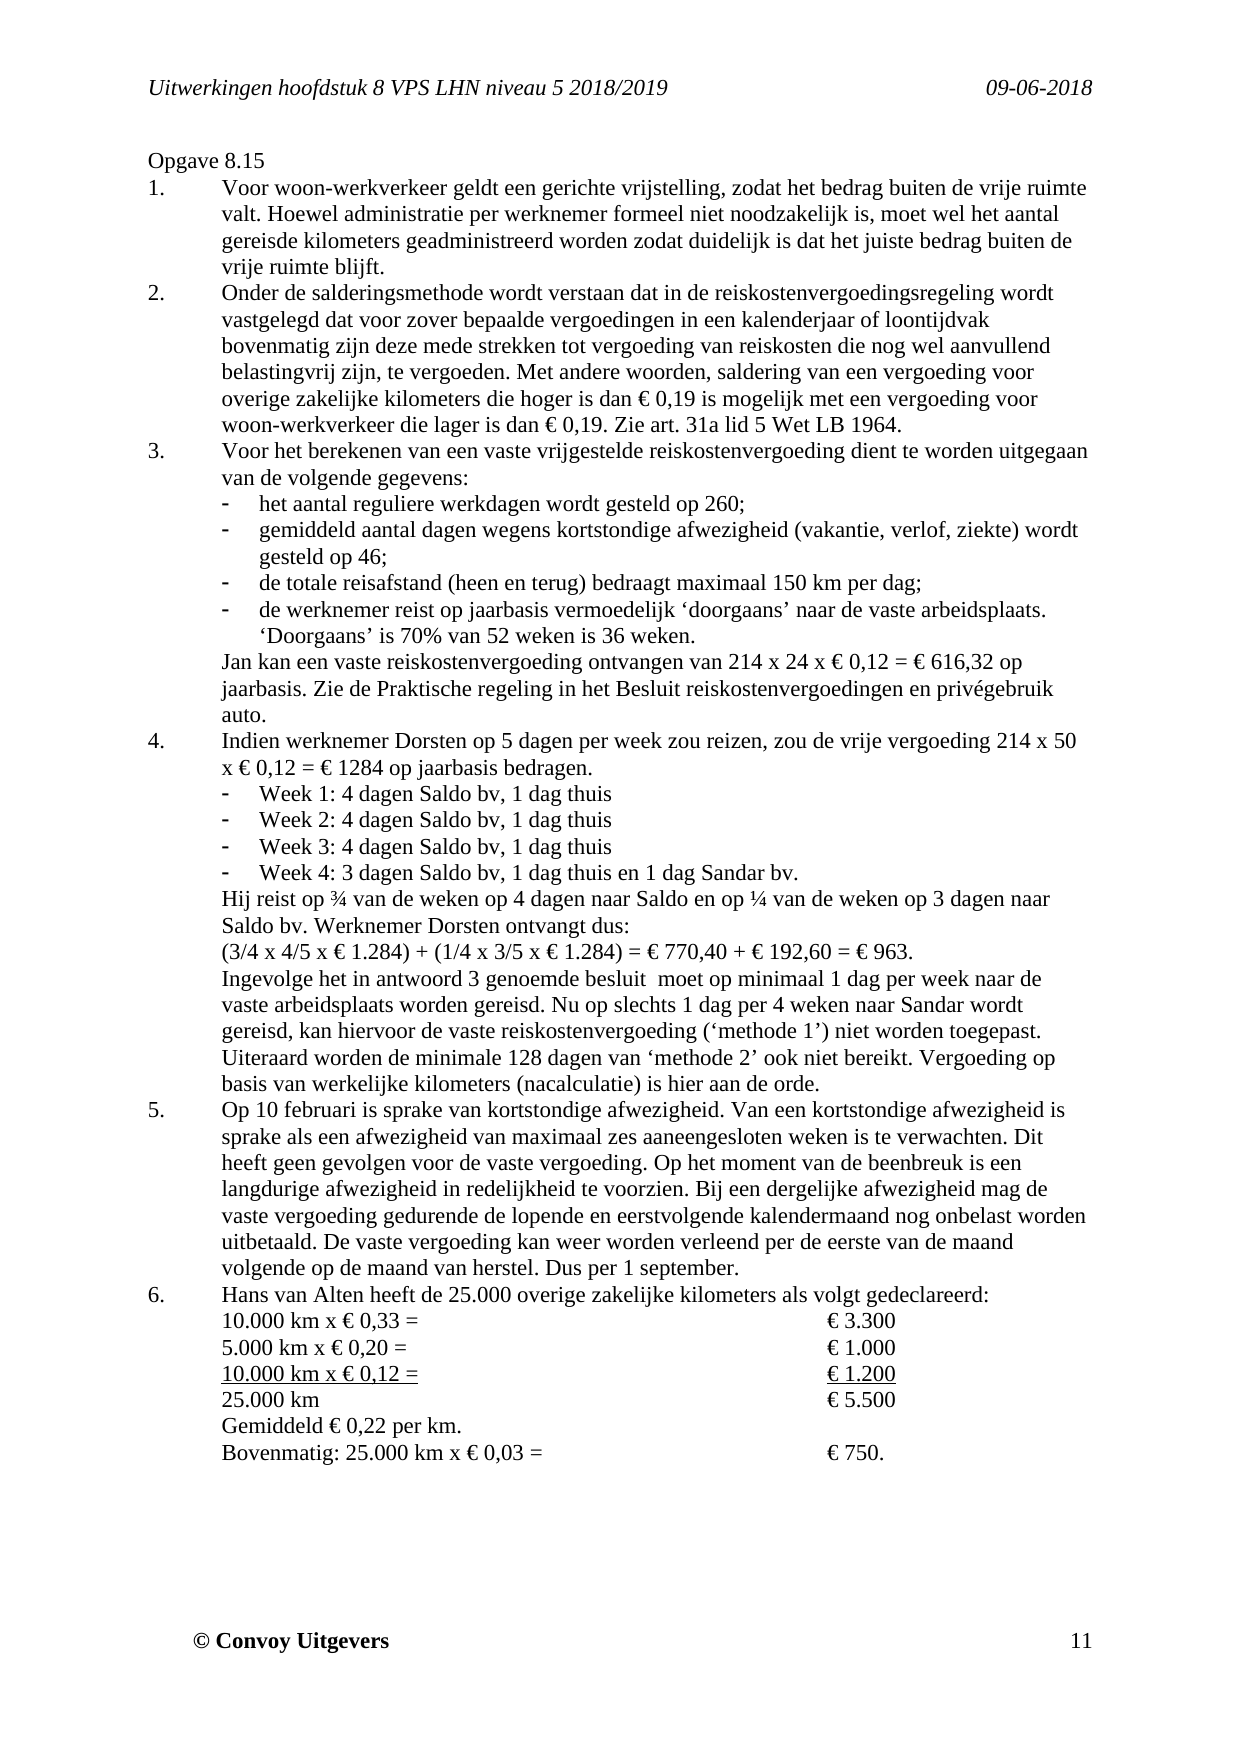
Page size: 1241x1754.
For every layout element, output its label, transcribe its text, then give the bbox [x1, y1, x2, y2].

text Bovenmatig: 25.000 km x € 0,03 = € 750. [148, 1439, 1093, 1465]
text Ingevolge het in antwoord 3 genoemde besluit moet op minimaal 1 dag per week naar de vaste arbeidsplaats worden gereisd. Nu op slechts 1 dag per 4 weken naar Sandar wordt gereisd, kan hiervoor de vaste reiskostenvergoeding (‘methode 1’) niet worden toegepast. Uiteraard worden de minimale 128 dagen van ‘methode 2’ ook niet bereikt. Vergoeding op basis van werkelijke kilometers (nacalculatie) is hier aan de orde. [148, 964, 1093, 1096]
text 5.000 km x € 0,20 = € 1.000 [148, 1333, 1093, 1360]
text 6. Hans van Alten heeft de 25.000 overige zakelijke kilometers als volgt gedeclareerd: [148, 1281, 1093, 1307]
text 3. Voor het berekenen van een vaste vrijgestelde reiskostenvergoeding dient te worden uitgegaan van de volgende gegevens: [148, 437, 1093, 490]
text (3/4 x 4/5 x € 1.284) + (1/4 x 3/5 x € 1.284) = € 770,40 + € 192,60 = € 963. [148, 938, 1093, 964]
list het aantal reguliere werkdagen wordt gesteld op 260; [221, 490, 1093, 517]
text 2. Onder de salderingsmethode wordt verstaan dat in de reiskostenvergoedingsregeling wordt vastgelegd dat voor zover bepaalde vergoedingen in een kalenderjaar of loontijdvak bovenmatig zijn deze mede strekken tot vergoeding van reiskosten die nog wel aanvullend belastingvrij zijn, te vergoeden. Met andere woorden, saldering van een vergoeding voor overige zakelijke kilometers die hoger is dan € 0,19 is mogelijk met een vergoeding voor woon-werkverkeer die lager is dan € 0,19. Zie art. 31a lid 5 Wet LB 1964. [148, 279, 1093, 437]
text Jan kan een vaste reiskostenvergoeding ontvangen van 214 x 24 x € 0,12 = € 616,32 op jaarbasis. Zie de Praktische regeling in het Besluit reiskostenvergoedingen en privégebruik auto. [148, 648, 1093, 727]
text 1. Voor woon-werkverkeer geldt een gerichte vrijstelling, zodat het bedrag buiten de vrije ruimte valt. Hoewel administratie per werknemer formeel niet noodzakelijk is, moet wel het aantal gereisde kilometers geadministreerd worden zodat duidelijk is dat het juiste bedrag buiten de vrije ruimte blijft. [148, 174, 1093, 279]
text 5. Op 10 februari is sprake van kortstondige afwezigheid. Van een kortstondige afwezigheid is sprake als een afwezigheid van maximaal zes aaneengesloten weken is te verwachten. Dit heeft geen gevolgen voor de vaste vergoeding. Op het moment van de beenbreuk is een langdurige afwezigheid in redelijkheid te voorzien. Bij een dergelijke afwezigheid mag de vaste vergoeding gedurende de lopende en eerstvolgende kalendermaand nog onbelast worden uitbetaald. De vaste vergoeding kan weer worden verleend per de eerste van de maand volgende op de maand van herstel. Dus per 1 september. [148, 1096, 1093, 1281]
list Week 3: 4 dagen Saldo bv, 1 dag thuis [221, 833, 1093, 859]
text 10.000 km x € 0,12 = € 1.200 [148, 1360, 1093, 1386]
list Week 4: 3 dagen Saldo bv, 1 dag thuis en 1 dag Sandar bv. [221, 859, 1093, 886]
list de totale reisafstand (heen en terug) bedraagt maximaal 150 km per dag; [221, 569, 1093, 596]
list gemiddeld aantal dagen wegens kortstondige afwezigheid (vakantie, verlof, ziekte) wordt gesteld op 46; [221, 517, 1093, 569]
text Opgave 8.15 [148, 148, 1093, 174]
text Hij reist op ¾ van de weken op 4 dagen naar Saldo en op ¼ van de weken op 3 dagen naar Saldo bv. Werknemer Dorsten ontvangt dus: [148, 886, 1093, 938]
list de werknemer reist op jaarbasis vermoedelijk ‘doorgaans’ naar de vaste arbeidsplaats. ‘Doorgaans’ is 70% van 52 weken is 36 weken. [221, 596, 1093, 648]
text 10.000 km x € 0,33 = € 3.300 [148, 1307, 1093, 1333]
list Week 1: 4 dagen Saldo bv, 1 dag thuis [221, 780, 1093, 806]
text 4. Indien werknemer Dorsten op 5 dagen per week zou reizen, zou de vrije vergoeding 214 x 50 x € 0,12 = € 1284 op jaarbasis bedragen. [148, 727, 1093, 780]
text 25.000 km € 5.500 [148, 1386, 1093, 1413]
list Week 2: 4 dagen Saldo bv, 1 dag thuis [221, 806, 1093, 833]
text Gemiddeld € 0,22 per km. [148, 1413, 1093, 1439]
